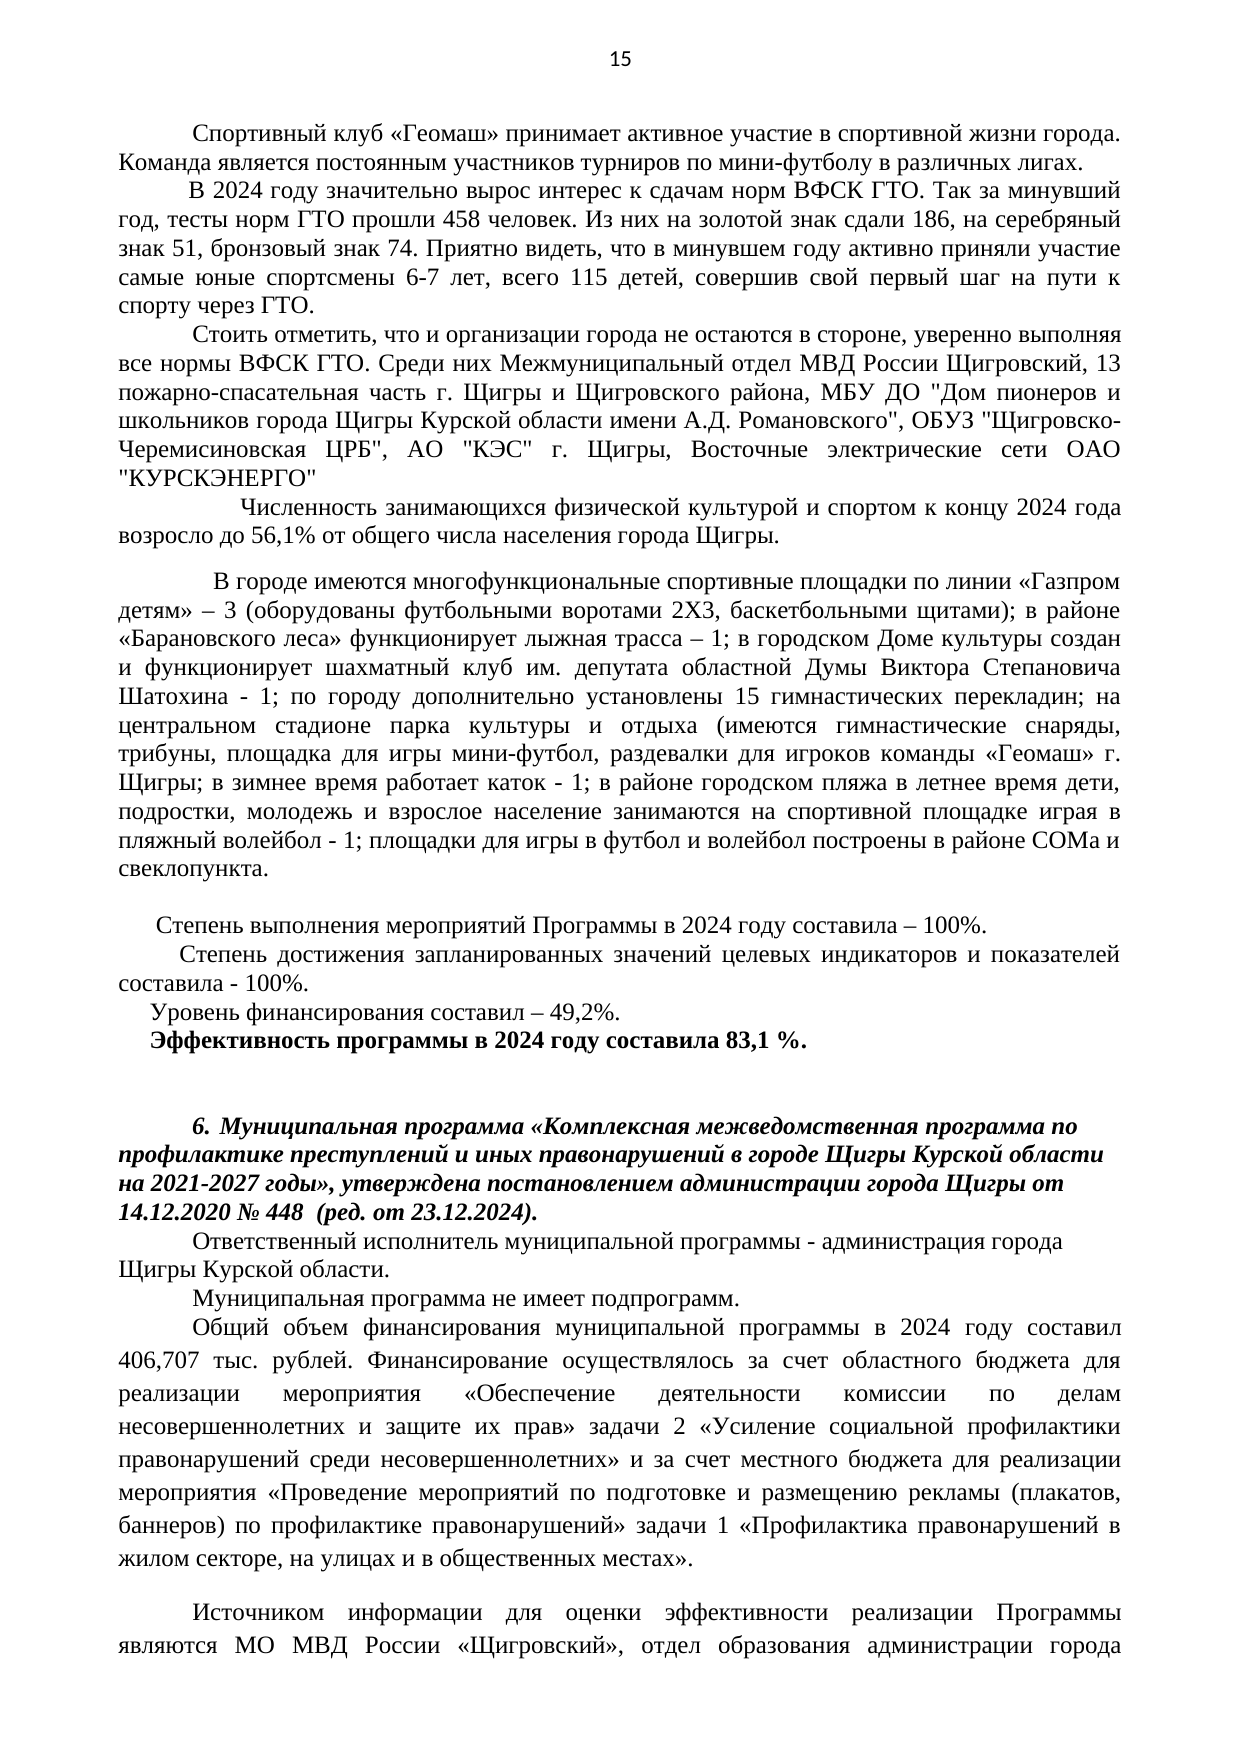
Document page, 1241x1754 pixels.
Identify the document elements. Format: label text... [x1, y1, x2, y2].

text Численность занимающихся физической культурой и спортом к концу 2024 года возросло до 56,1% от общего числа населения города Щигры. [118, 492, 1122, 549]
text В 2024 году значительно вырос интерес к сдачам норм ВФСК ГТО. Так за минувший год, тесты норм ГТО прошли 458 человек. Из них на золотой знак сдали 186, на серебряный знак 51, бронзовый знак 74. Приятно видеть, что в минувшем году активно приняли участие самые юные спортсмены 6-7 лет, всего 115 детей, совершив свой первый шаг на пути к спорту через ГТО. [118, 176, 1122, 319]
text Эффективность программы в 2024 году составила 83,1 %. [118, 1025, 1122, 1054]
text Стоить отметить, что и организации города не остаются в стороне, уверенно выполняя все нормы ВФСК ГТО. Среди них Межмуниципальный отдел МВД России Щигровский, 13 пожарно-спасательная часть г. Щигры и Щигровского района, МБУ ДО "Дом пионеров и школьников города Щигры Курской области имени А.Д. Романовского", ОБУЗ "Щигровско-Черемисиновская ЦРБ", АО "КЭС" г. Щигры, Восточные электрические сети ОАО "КУРСКЭНЕРГО" [118, 319, 1122, 492]
text Степень выполнения мероприятий Программы в 2024 году составила – 100%. [118, 910, 1122, 939]
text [118, 1597, 1122, 1659]
text 6. Муниципальная программа «Комплексная межведомственная программа по профилактике преступлений и иных правонарушений в городе Щигры Курской области на 2021-2027 годы», утверждена постановлением администрации города Щигры от 14.12.2020 № 448 (ред. от 23.12.2024). [118, 1111, 1122, 1226]
text Общий объем финансирования муниципальной программы в 2024 году составил 406,707 тыс. рублей. Финансирование осуществлялось за счет областного бюджета для реализации мероприятия «Обеспечение деятельности комиссии по делам несовершеннолетних и защите их прав» задачи 2 «Усиление социальной профилактики правонарушений среди несовершеннолетних» и за счет местного бюджета для реализации мероприятия «Проведение мероприятий по подготовке и размещению рекламы (плакатов, баннеров) по профилактике правонарушений» задачи 1 «Профилактика правонарушений в жилом секторе, на улицах и в общественных местах». [118, 1312, 1122, 1572]
text Уровень финансирования составил – 49,2%. [118, 997, 1122, 1025]
text Спортивный клуб «Геомаш» принимает активное участие в спортивной жизни города. Команда является постоянным участников турниров по мини-футболу в различных лигах. [118, 118, 1122, 176]
text В городе имеются многофункциональные спортивные площадки по линии «Газпром детям» – 3 (оборудованы футбольными воротами 2Х3, баскетбольными щитами); в районе «Барановского леса» функционирует лыжная трасса – 1; в городском Доме культуры создан и функционирует шахматный клуб им. депутата областной Думы Виктора Степановича Шатохина - 1; по городу дополнительно установлены 15 гимнастических перекладин; на центральном стадионе парка культуры и отдыха (имеются гимнастические снаряды, трибуны, площадка для игры мини-футбол, раздевалки для игроков команды «Геомаш» г. Щигры; в зимнее время работает каток - 1; в районе городском пляжа в летнее время дети, подростки, молодежь и взрослое население занимаются на спортивной площадке играя в пляжный волейбол - 1; площадки для игры в футбол и волейбол построены в районе СОМа и свеклопункта. [118, 566, 1122, 882]
text Степень достижения запланированных значений целевых индикаторов и показателей составила - 100%. [118, 939, 1122, 997]
text Ответственный исполнитель муниципальной программы - администрация города Щигры Курской области. [118, 1226, 1122, 1283]
text Муниципальная программа не имеет подпрограмм. [118, 1283, 1122, 1312]
